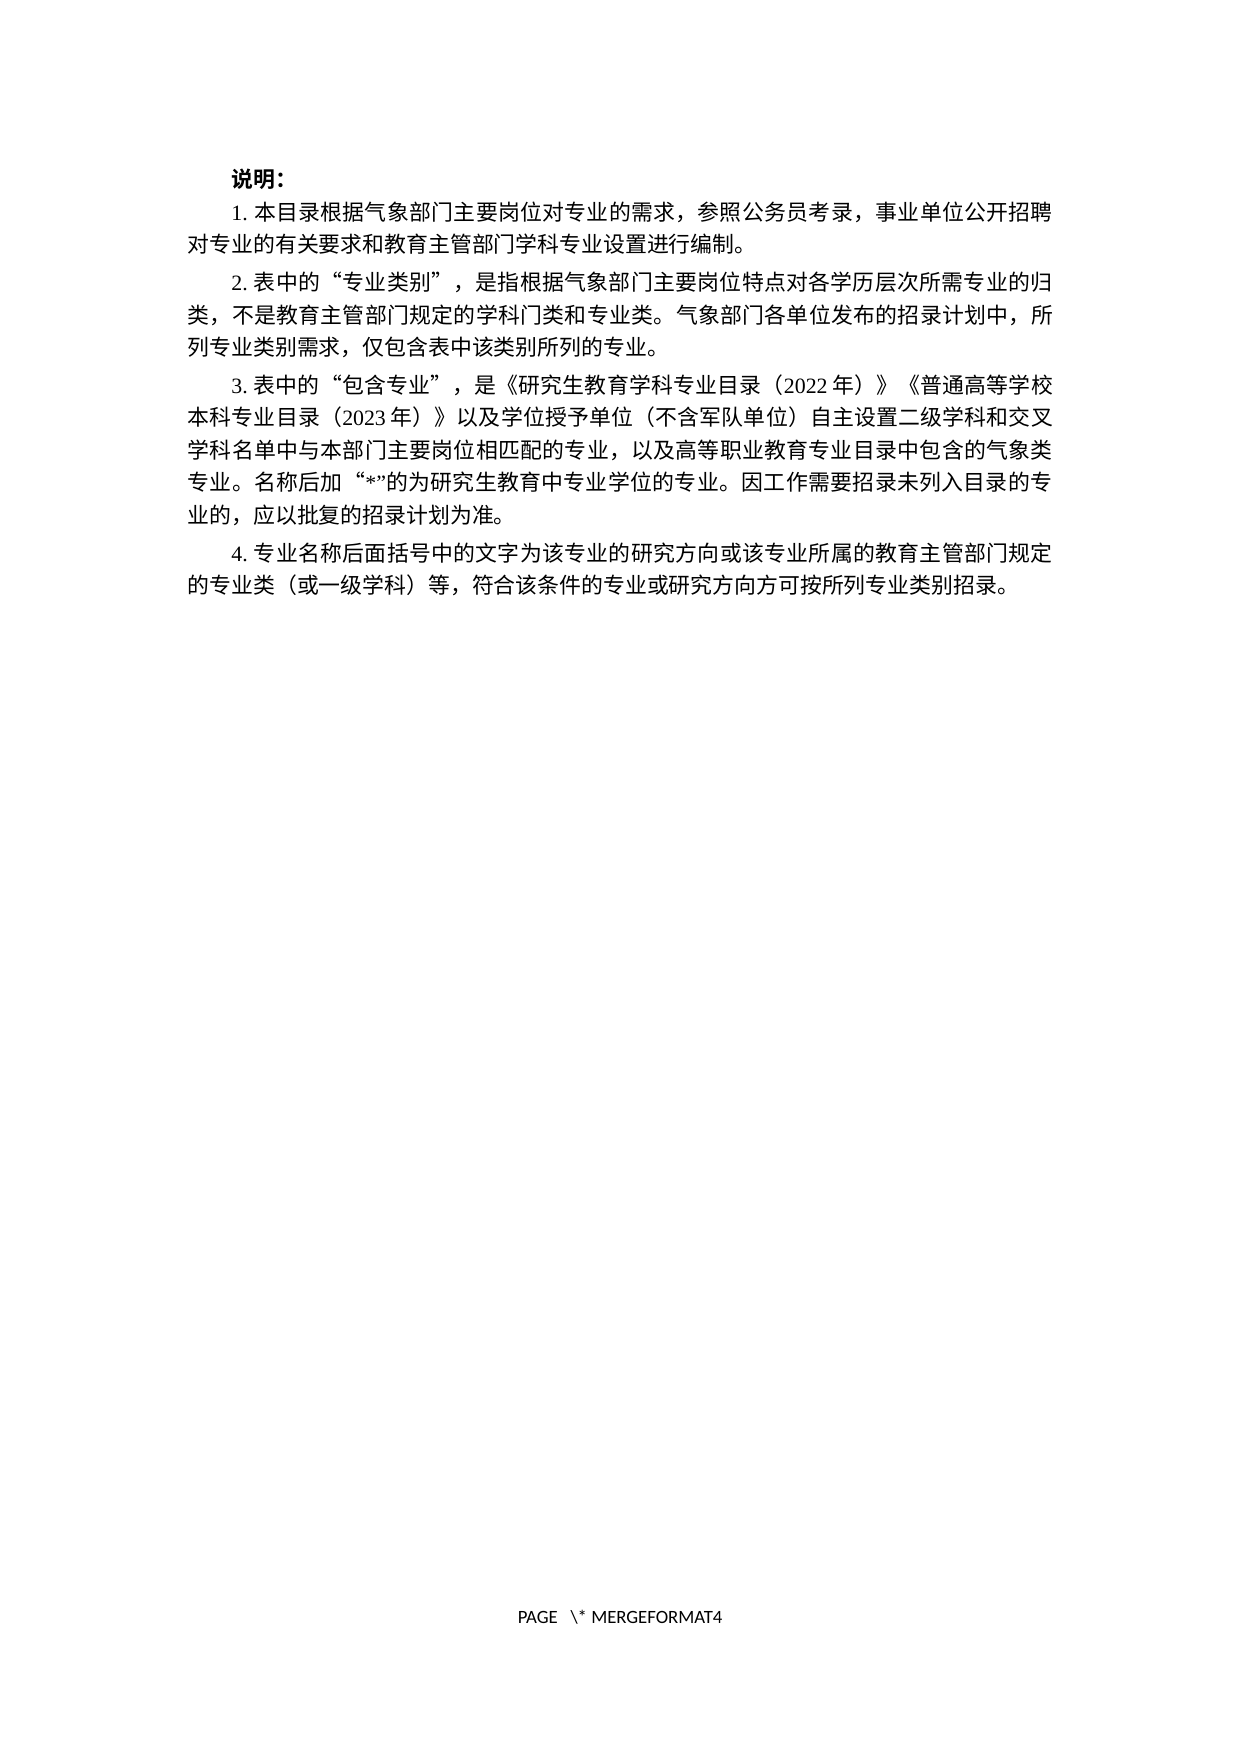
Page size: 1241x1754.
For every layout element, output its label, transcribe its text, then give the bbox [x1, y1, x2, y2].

text 2. 表中的“专业类别”，是指根据气象部门主要岗位特点对各学历层次所需专业的归类，不是教育主管部门规定的学科门类和专业类。气象部门各单位发布的招录计划中，所列专业类别需求，仅包含表中该类别所列的专业。 [187, 265, 1053, 362]
text 说明： [187, 162, 1053, 194]
text 3. 表中的“包含专业”，是《研究生教育学科专业目录（2022年）》《普通高等学校本科专业目录（2023年）》以及学位授予单位（不含军队单位）自主设置二级学科和交叉学科名单中与本部门主要岗位相匹配的专业，以及高等职业教育专业目录中包含的气象类专业。名称后加“*”的为研究生教育中专业学位的专业。因工作需要招录未列入目录的专业的，应以批复的招录计划为准。 [187, 367, 1053, 530]
text 4. 专业名称后面括号中的文字为该专业的研究方向或该专业所属的教育主管部门规定的专业类（或一级学科）等，符合该条件的专业或研究方向方可按所列专业类别招录。 [187, 535, 1053, 600]
text 1. 本目录根据气象部门主要岗位对专业的需求，参照公务员考录，事业单位公开招聘对专业的有关要求和教育主管部门学科专业设置进行编制。 [187, 194, 1053, 259]
